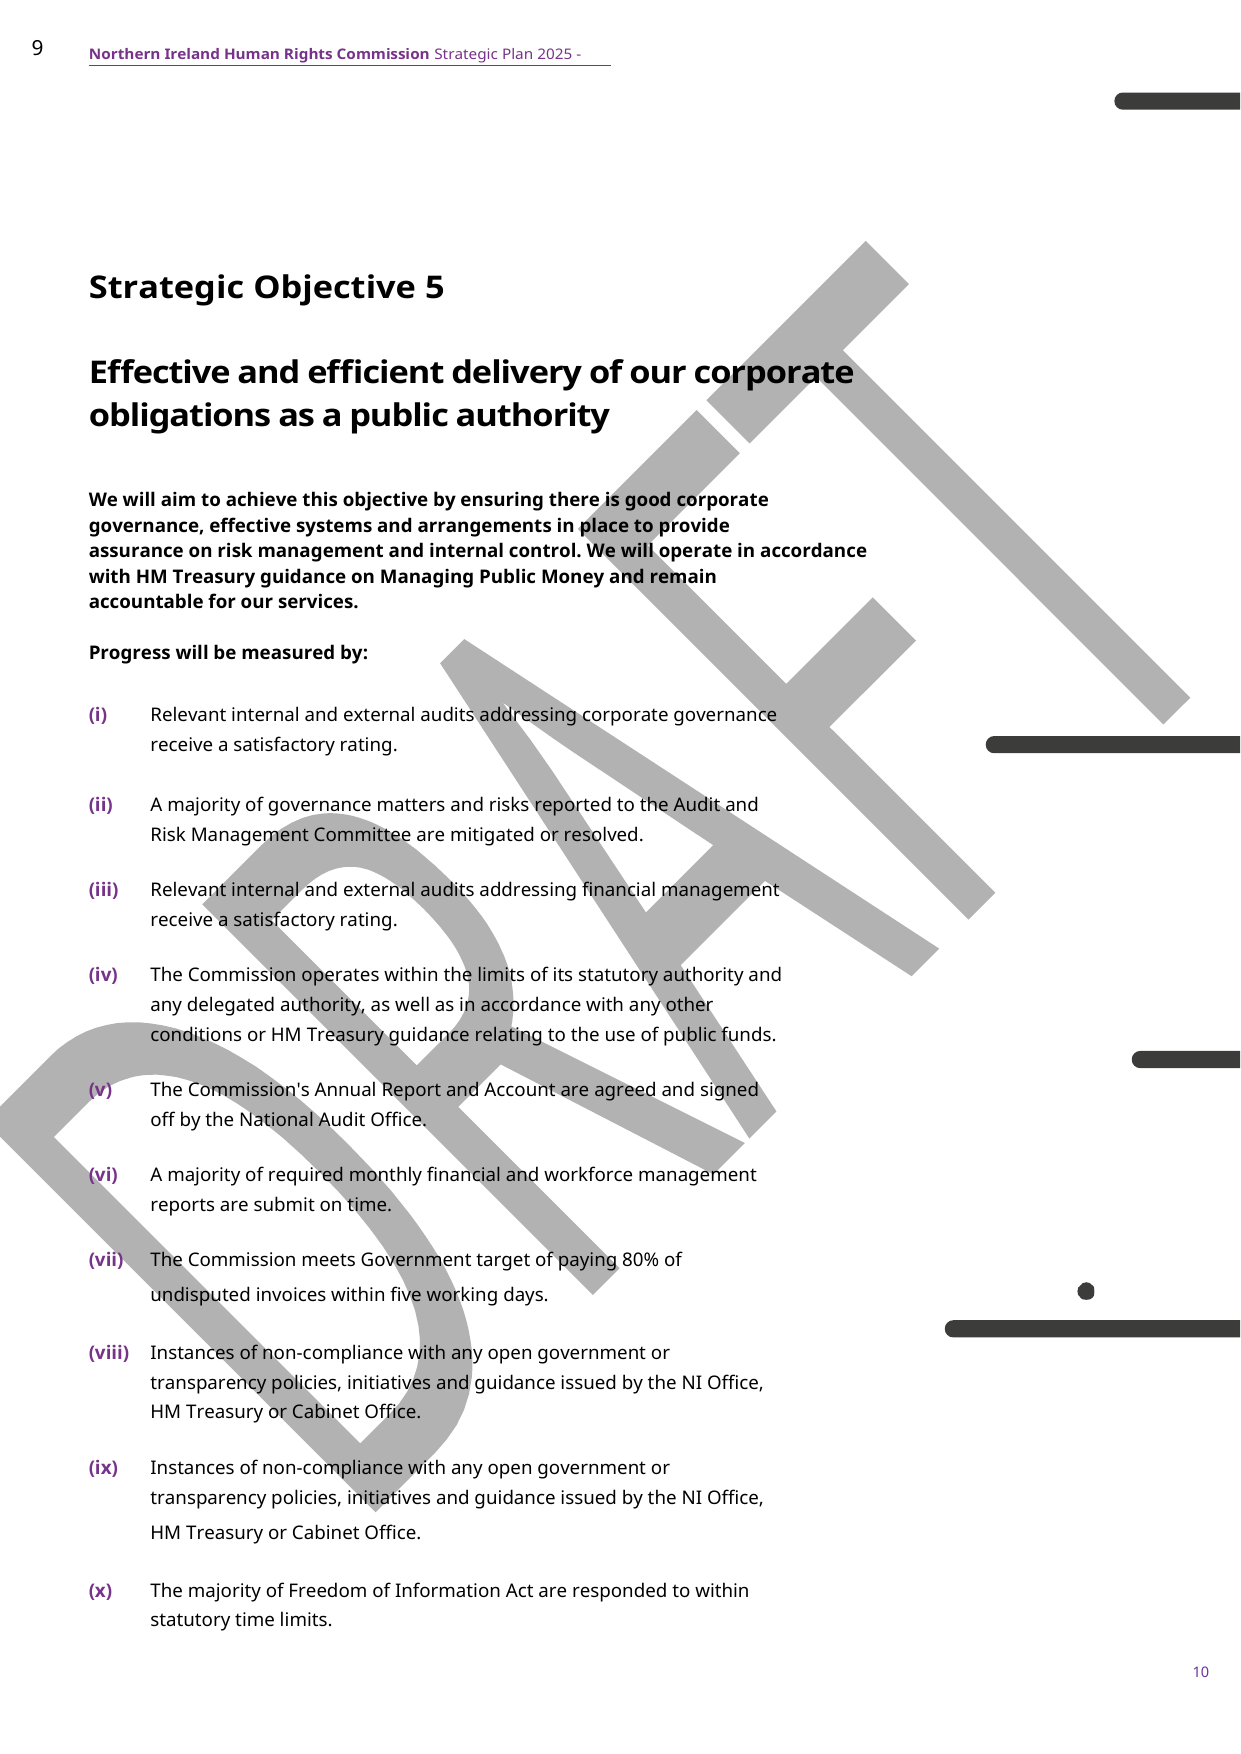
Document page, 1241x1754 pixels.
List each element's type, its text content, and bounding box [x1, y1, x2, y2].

subtitle Effective and efficient delivery of our corporate [89, 350, 1209, 393]
list The majority of Freedom of Information Act are responded to within statutory time limits. [88, 1577, 785, 1632]
list The Commission's Annual Report and Account are agreed and signed off by the National Audit Office. [88, 1076, 785, 1131]
list The Commission operates within the limits of its statutory authority and any delegated authority, as well as in accordance with any other conditions or HM Treasury guidance relating to the use of public funds. [88, 961, 785, 1046]
subtitle Strategic Objective 5 [89, 265, 1209, 307]
list Instances of non-compliance with any open government or transparency policies, initiatives and guidance issued by the NI Office, HM Treasury or Cabinet Office. [88, 1454, 785, 1546]
picture [1077, 1282, 1095, 1300]
list A majority of governance matters and risks reported to the Audit and Risk Management Committee are mitigated or resolved. [88, 791, 785, 846]
text accountable for our services. [88, 588, 1209, 614]
subtitle obligations as a public authority [89, 393, 1209, 435]
text with HM Treasury guidance on Managing Public Money and remain [88, 563, 1209, 588]
text assurance on risk management and internal control. We will operate in accordance [88, 537, 1209, 563]
text We will aim to achieve this objective by ensuring there is good corporate [88, 486, 1209, 512]
list Relevant internal and external audits addressing financial management receive a satisfactory rating. [88, 876, 785, 931]
list Relevant internal and external audits addressing corporate governance receive a satisfactory rating. [88, 702, 785, 757]
list The Commission meets Government target of paying 80% of undisputed invoices within five working days. [88, 1246, 785, 1308]
list A majority of required monthly financial and workforce management reports are submit on time. [88, 1161, 785, 1217]
text Progress will be measured by: [88, 639, 1209, 665]
list Instances of non-compliance with any open government or transparency policies, initiatives and guidance issued by the NI Office, HM Treasury or Cabinet Office. [88, 1339, 785, 1424]
text governance, effective systems and arrangements in place to provide [88, 512, 1209, 537]
